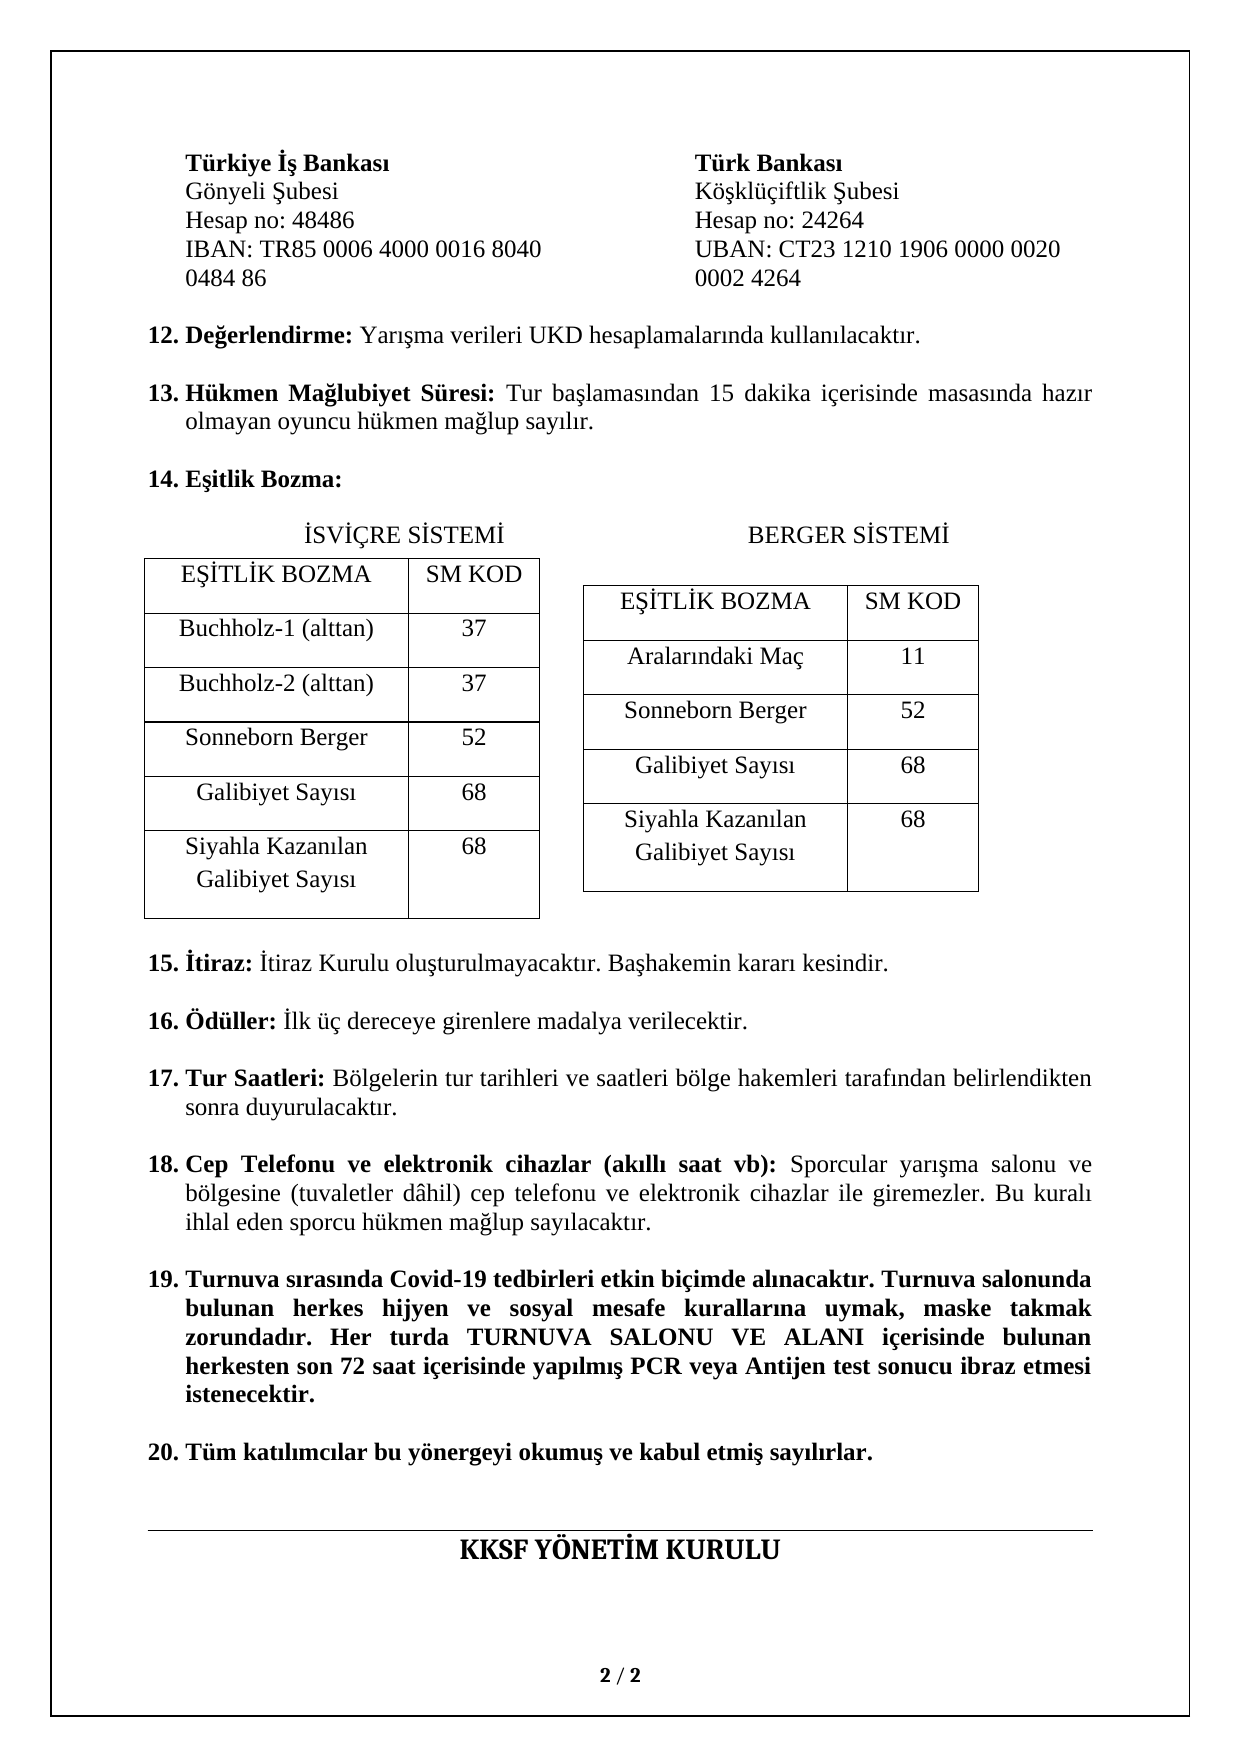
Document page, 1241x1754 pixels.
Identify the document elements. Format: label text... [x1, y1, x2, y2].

text IBAN: TR85 0006 4000 0016 8040 0484 86 [185, 234, 583, 291]
table_cell 68 [848, 804, 978, 891]
text Gönyeli Şubesi [185, 176, 583, 205]
text Hesap no: 48486 [185, 205, 583, 234]
table_cell 68 [409, 831, 539, 918]
table_cell 11 [848, 641, 978, 694]
text KKSF YÖNETİM KURULU [148, 1531, 1093, 1567]
table_cell Galibiyet Sayısı [584, 750, 847, 803]
table_cell 37 [409, 614, 539, 667]
table_cell Buchholz-2 (alttan) [145, 668, 408, 721]
table_cell 37 [409, 668, 539, 721]
table_cell Galibiyet Sayısı [145, 777, 408, 830]
table_cell Aralarındaki Maç [584, 641, 847, 694]
table_cell 52 [848, 695, 978, 749]
table_cell 52 [409, 723, 539, 776]
text Köşklüçiftlik Şubesi [694, 176, 1093, 205]
table_header SM KOD [848, 586, 978, 640]
text Türk Bankası [694, 148, 1093, 176]
list Eşitlik Bozma: [148, 464, 1093, 493]
table_cell Sonneborn Berger [584, 695, 847, 749]
table_header EŞİTLİK BOZMA [145, 559, 408, 612]
table_cell Buchholz-1 (alttan) [145, 614, 408, 667]
table_cell Siyahla Kazanılan Galibiyet Sayısı [584, 804, 847, 891]
list Cep Telefonu ve elektronik cihazlar (akıllı saat vb): Sporcular yarışma salonu ve bölgesine (tuvaletler dâhil) cep telefonu ve elektronik cihazlar ile giremezler. Bu kuralı ihlal eden sporcu hükmen mağlup sayılacaktır. [148, 1149, 1093, 1236]
table_cell Sonneborn Berger [145, 723, 408, 776]
table_cell 68 [409, 777, 539, 830]
list Ödüller: İlk üç dereceye girenlere madalya verilecektir. [148, 1006, 1093, 1034]
list Hükmen Mağlubiyet Süresi: Tur başlamasından 15 dakika içerisinde masasında hazır olmayan oyuncu hükmen mağlup sayılır. [148, 378, 1093, 435]
list Tur Saatleri: Bölgelerin tur tarihleri ve saatleri bölge hakemleri tarafından belirlendikten sonra duyurulacaktır. [148, 1063, 1093, 1121]
text Türkiye İş Bankası [185, 148, 583, 176]
table_header EŞİTLİK BOZMA [584, 586, 847, 640]
list İSVİÇRE SİSTEMİ BERGER SİSTEMİ [298, 521, 1093, 549]
list Değerlendirme: Yarışma verileri UKD hesaplamalarında kullanılacaktır. [148, 320, 1093, 349]
list Tüm katılımcılar bu yönergeyi okumuş ve kabul etmiş sayılırlar. [148, 1437, 1093, 1466]
table_cell 68 [848, 750, 978, 803]
text Hesap no: 24264 [694, 205, 1093, 234]
list İtiraz: İtiraz Kurulu oluşturulmayacaktır. Başhakemin kararı kesindir. [148, 948, 1093, 977]
table_header SM KOD [409, 559, 539, 612]
table_cell Siyahla Kazanılan Galibiyet Sayısı [145, 831, 408, 918]
list Turnuva sırasında Covid-19 tedbirleri etkin biçimde alınacaktır. Turnuva salonunda bulunan herkes hijyen ve sosyal mesafe kurallarına uymak, maske takmak zorundadır. Her turda TURNUVA SALONU VE ALANI içerisinde bulunan herkesten son 72 saat içerisinde yapılmış PCR veya Antijen test sonucu ibraz etmesi istenecektir. [148, 1264, 1093, 1408]
text UBAN: CT23 1210 1906 0000 0020 0002 4264 [694, 234, 1093, 291]
